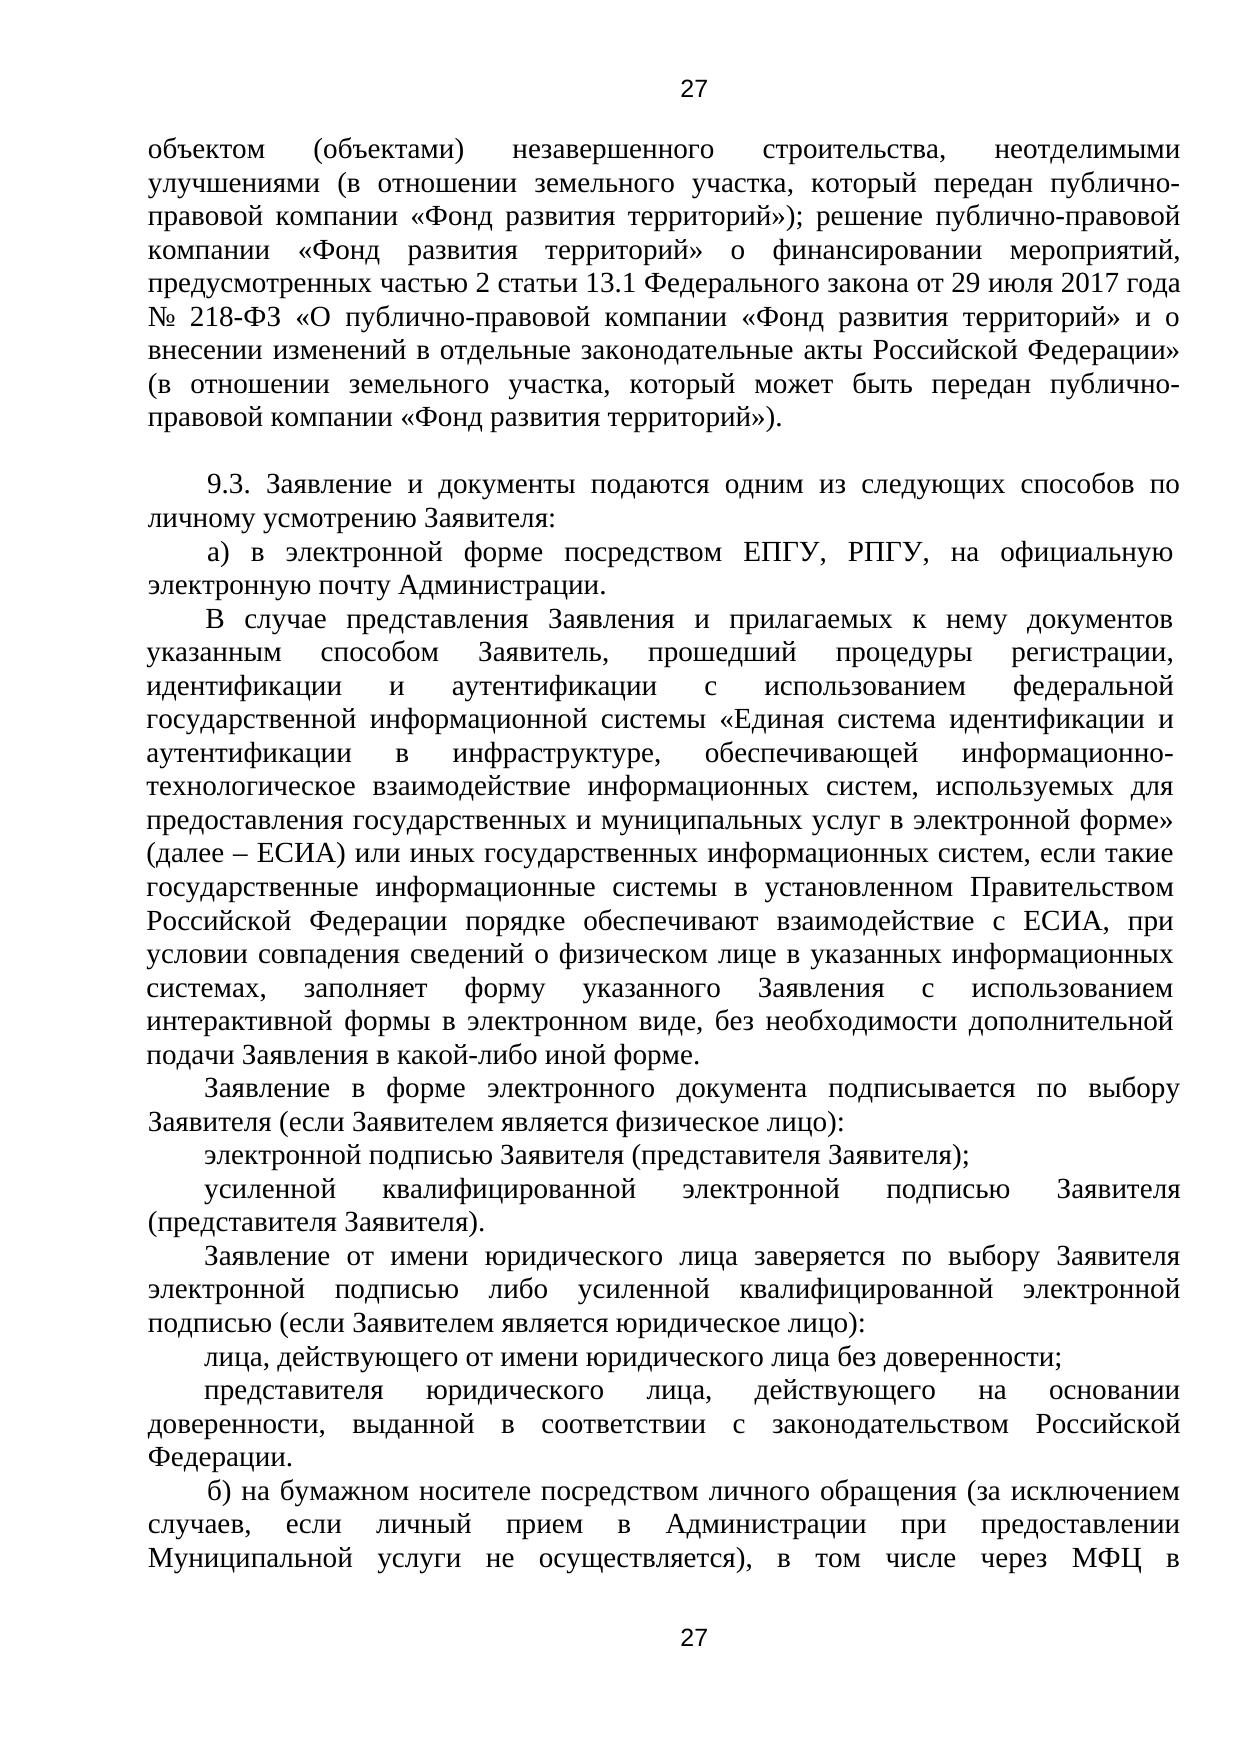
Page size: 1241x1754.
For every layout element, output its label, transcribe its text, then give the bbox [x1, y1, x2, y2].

text Заявление от имени юридического лица заверяется по выбору Заявителя электронной подписью либо усиленной квалифицированной электронной подписью (если Заявителем является юридическое лицо): [148, 1238, 1181, 1339]
text Заявление в форме электронного документа подписывается по выбору Заявителя (если Заявителем является физическое лицо): [148, 1070, 1181, 1137]
text а) в электронной форме посредством ЕПГУ, РПГУ, на официальную электронную почту Администрации. [148, 534, 1174, 601]
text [148, 131, 1181, 433]
text представителя юридического лица, действующего на основании доверенности, выданной в соответствии с законодательством Российской Федерации. [148, 1372, 1181, 1473]
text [148, 1473, 1181, 1573]
text усиленной квалифицированной электронной подписью Заявителя (представителя Заявителя). [148, 1171, 1181, 1238]
text электронной подписью Заявителя (представителя Заявителя); [148, 1137, 1181, 1171]
text 9.3. Заявление и документы подаются одним из следующих способов по личному усмотрению Заявителя: [148, 467, 1181, 534]
text лица, действующего от имени юридического лица без доверенности; [148, 1339, 1181, 1372]
text В случае представления Заявления и прилагаемых к нему документов указанным способом Заявитель, прошедший процедуры регистрации, идентификации и аутентификации с использованием федеральной государственной информационной системы «Единая система идентификации и аутентификации в инфраструктуре, обеспечивающей информационно-технологическое взаимодействие информационных систем, используемых для предоставления государственных и муниципальных услуг в электронной форме» (далее – ЕСИА) или иных государственных информационных систем, если такие государственные информационные системы в установленном Правительством Российской Федерации порядке обеспечивают взаимодействие с ЕСИА, при условии совпадения сведений о физическом лице в указанных информационных системах, заполняет форму указанного Заявления с использованием интерактивной формы в электронном виде, без необходимости дополнительной подачи Заявления в какой-либо иной форме. [146, 601, 1174, 1070]
